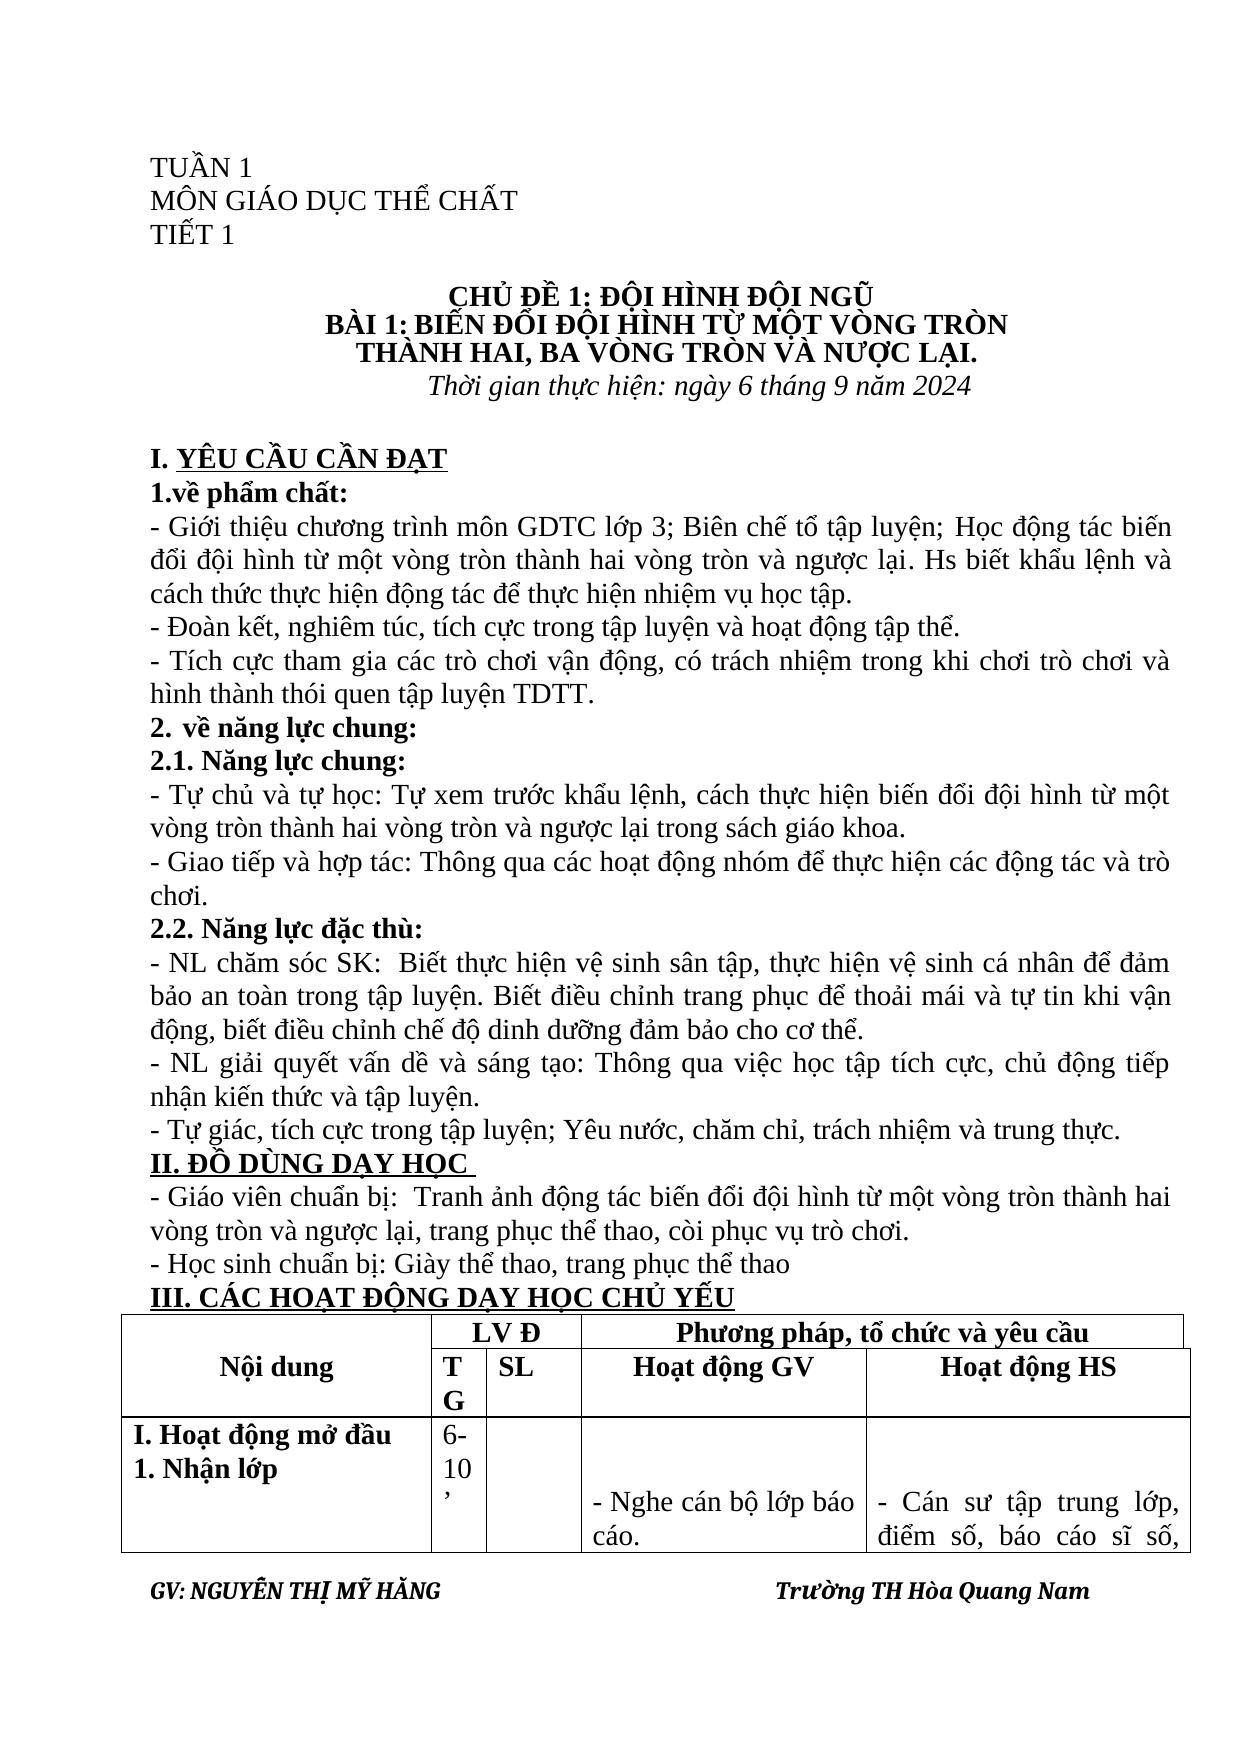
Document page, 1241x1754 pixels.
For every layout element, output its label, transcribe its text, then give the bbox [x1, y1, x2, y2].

text - Giáo viên chuẩn bị: Tranh ảnh động tác biến đổi đội hình từ một vòng tròn thành hai vòng tròn và ngược lại, trang phục thể thao, còi phục vụ trò chơi. [150, 1179, 1172, 1247]
text Thời gian thực hiện: ngày 6 tháng 9 năm 2024 [150, 368, 1172, 401]
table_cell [122, 1418, 431, 1552]
table_cell Hoạt động HS [867, 1349, 1190, 1416]
text III. CÁC HOẠT ĐỘNG DẠY HỌC CHỦ YẾU [150, 1280, 1172, 1314]
text - Giới thiệu chương trình môn GDTC lớp 3; Biên chế tổ tập luyện; Học động tác biến đổi đội hình từ một vòng tròn thành hai vòng tròn và ngược lại. Hs biết khẩu lệnh và cách thức thực hiện động tác để thực hiện nhiệm vụ học tập. [150, 509, 1172, 609]
table_cell TG [432, 1349, 486, 1416]
text - Tự chủ và tự học: Tự xem trước khẩu lệnh, cách thực hiện biến đổi đội hình từ một vòng tròn thành hai vòng tròn và ngược lại trong sách giáo khoa. [150, 777, 1172, 844]
text 1.về phẩm chất: [150, 475, 1172, 509]
table_cell Hoạt động GV [582, 1349, 866, 1416]
text - Giao tiếp và hợp tác: Thông qua các hoạt động nhóm để thực hiện các động tác và trò chơi. [150, 844, 1172, 911]
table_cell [867, 1418, 1190, 1552]
text THÀNH HAI, BA VÒNG TRÒN VÀ NƯỢC LẠI. [161, 340, 1172, 368]
list Năng lực đặc thù: [150, 911, 1172, 945]
text TIẾT 1 [150, 217, 1172, 251]
list về năng lực chung: [150, 710, 1172, 743]
text II. ĐỒ DÙNG DẠY HỌC [150, 1146, 1172, 1179]
list Năng lực chung: [150, 743, 1172, 777]
list YÊU CẦU CẦN ĐẠT [150, 442, 1172, 475]
text - NL chăm sóc SK: Biết thực hiện vệ sinh sân tập, thực hiện vệ sinh cá nhân để đảm bảo an toàn trong tập luyện. Biết điều chỉnh trang phục để thoải mái và tự tin khi vận động, biết điều chỉnh chế độ dinh dưỡng đảm bảo cho cơ thể. [150, 945, 1172, 1045]
text CHỦ ĐỀ 1: ĐỘI HÌNH ĐỘI NGŨ [150, 279, 1172, 312]
text BÀI 1: BIẾN ĐỔI ĐỘI HÌNH TỪ MỘT VÒNG TRÒN [161, 312, 1172, 340]
text - Học sinh chuẩn bị: Giày thể thao, trang phục thể thao [150, 1247, 1172, 1280]
text - Tự giác, tích cực trong tập luyện; Yêu nước, chăm chỉ, trách nhiệm và trung thực. [150, 1112, 1172, 1146]
text MÔN GIÁO DỤC THỂ CHẤT [150, 183, 1172, 217]
table_header Nội dung [122, 1315, 431, 1416]
table_header Phương pháp, tổ chức và yêu cầu [582, 1315, 1183, 1348]
text - Tích cực tham gia các trò chơi vận động, có trách nhiệm trong khi chơi trò chơi và hình thành thói quen tập luyện TDTT. [150, 643, 1172, 710]
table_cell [487, 1418, 581, 1552]
table_cell SL [487, 1349, 581, 1416]
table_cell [432, 1418, 486, 1552]
text - Đoàn kết, nghiêm túc, tích cực trong tập luyện và hoạt động tập thể. [150, 609, 1172, 643]
table_header LV Đ [432, 1315, 581, 1348]
text TUẦN 1 [150, 150, 1172, 183]
text - NL giải quyết vấn dề và sáng tạo: Thông qua việc học tập tích cực, chủ động tiếp nhận kiến thức và tập luyện. [150, 1045, 1172, 1112]
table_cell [582, 1418, 866, 1552]
